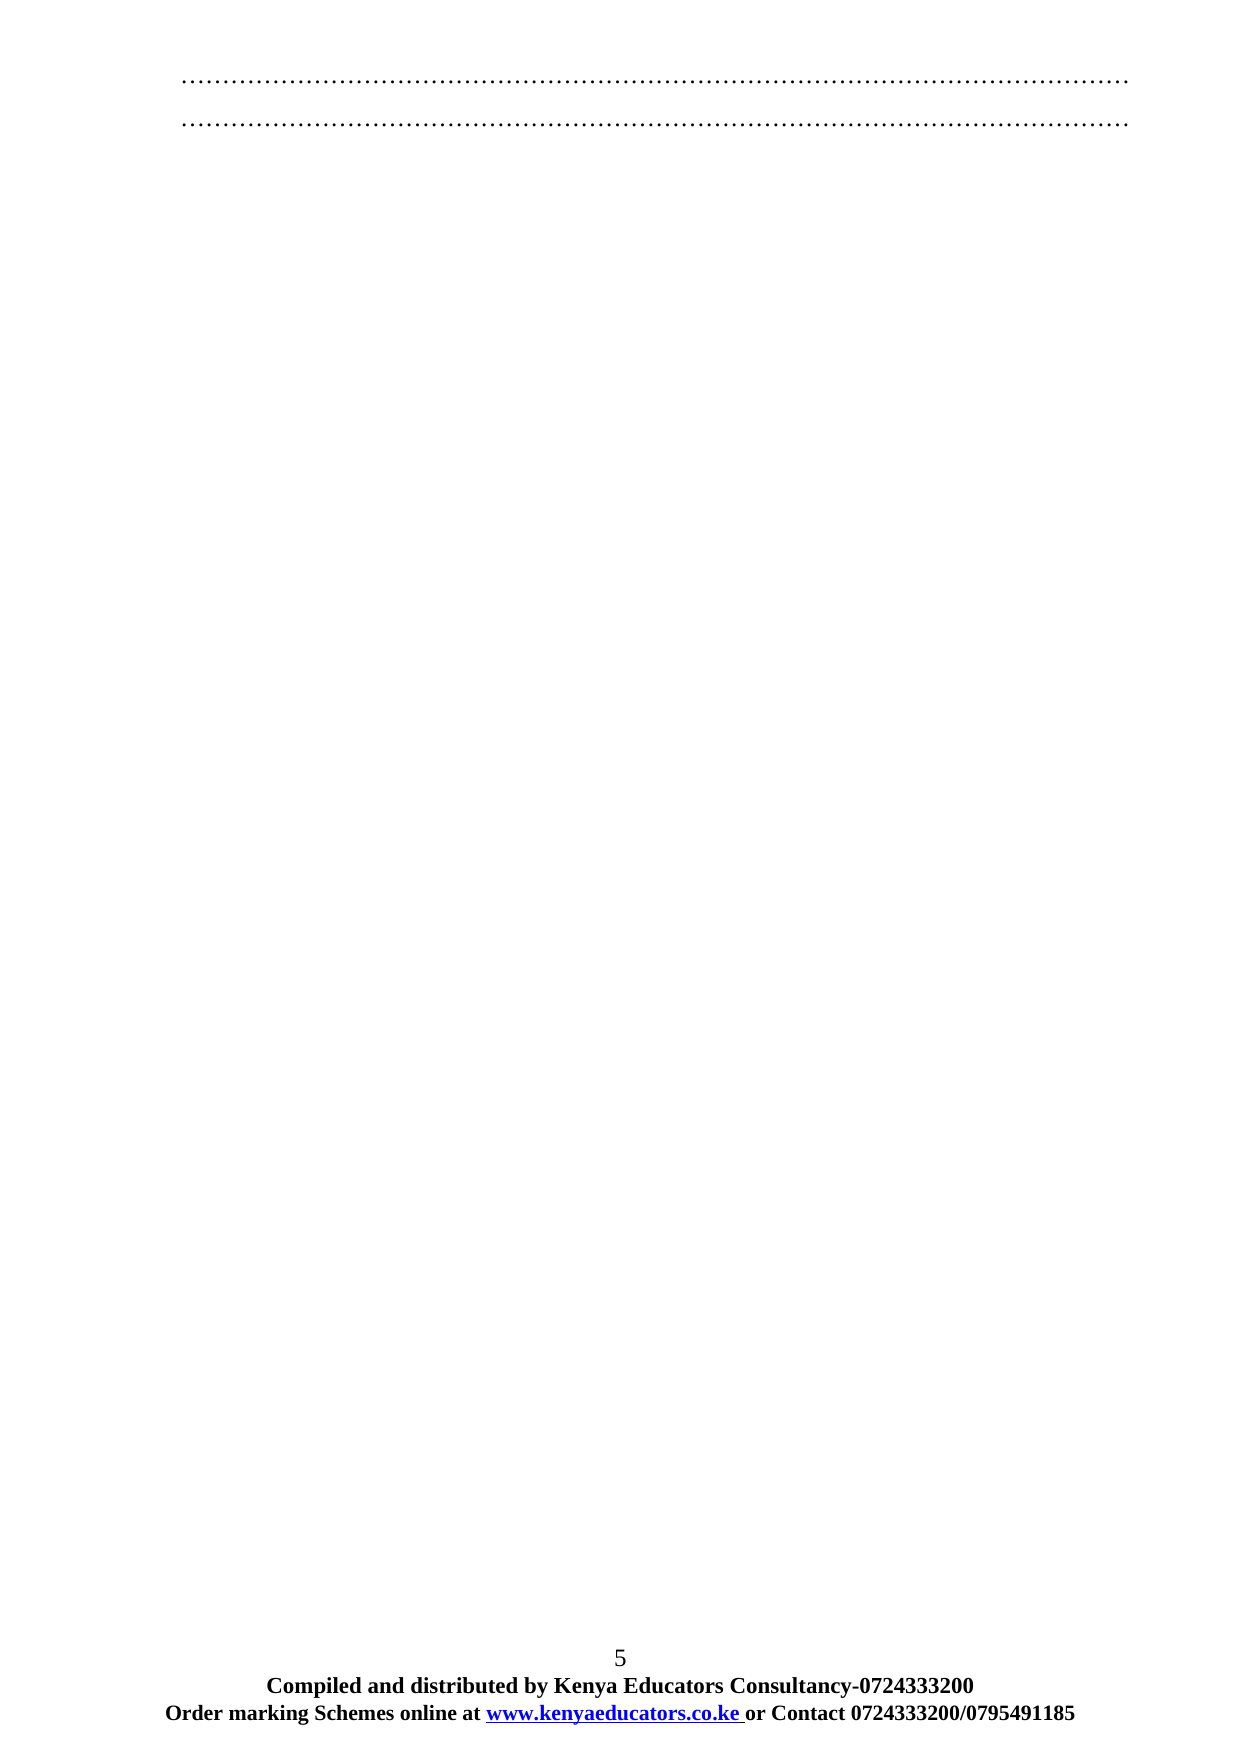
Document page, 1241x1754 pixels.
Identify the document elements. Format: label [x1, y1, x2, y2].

text [180, 60, 1135, 132]
